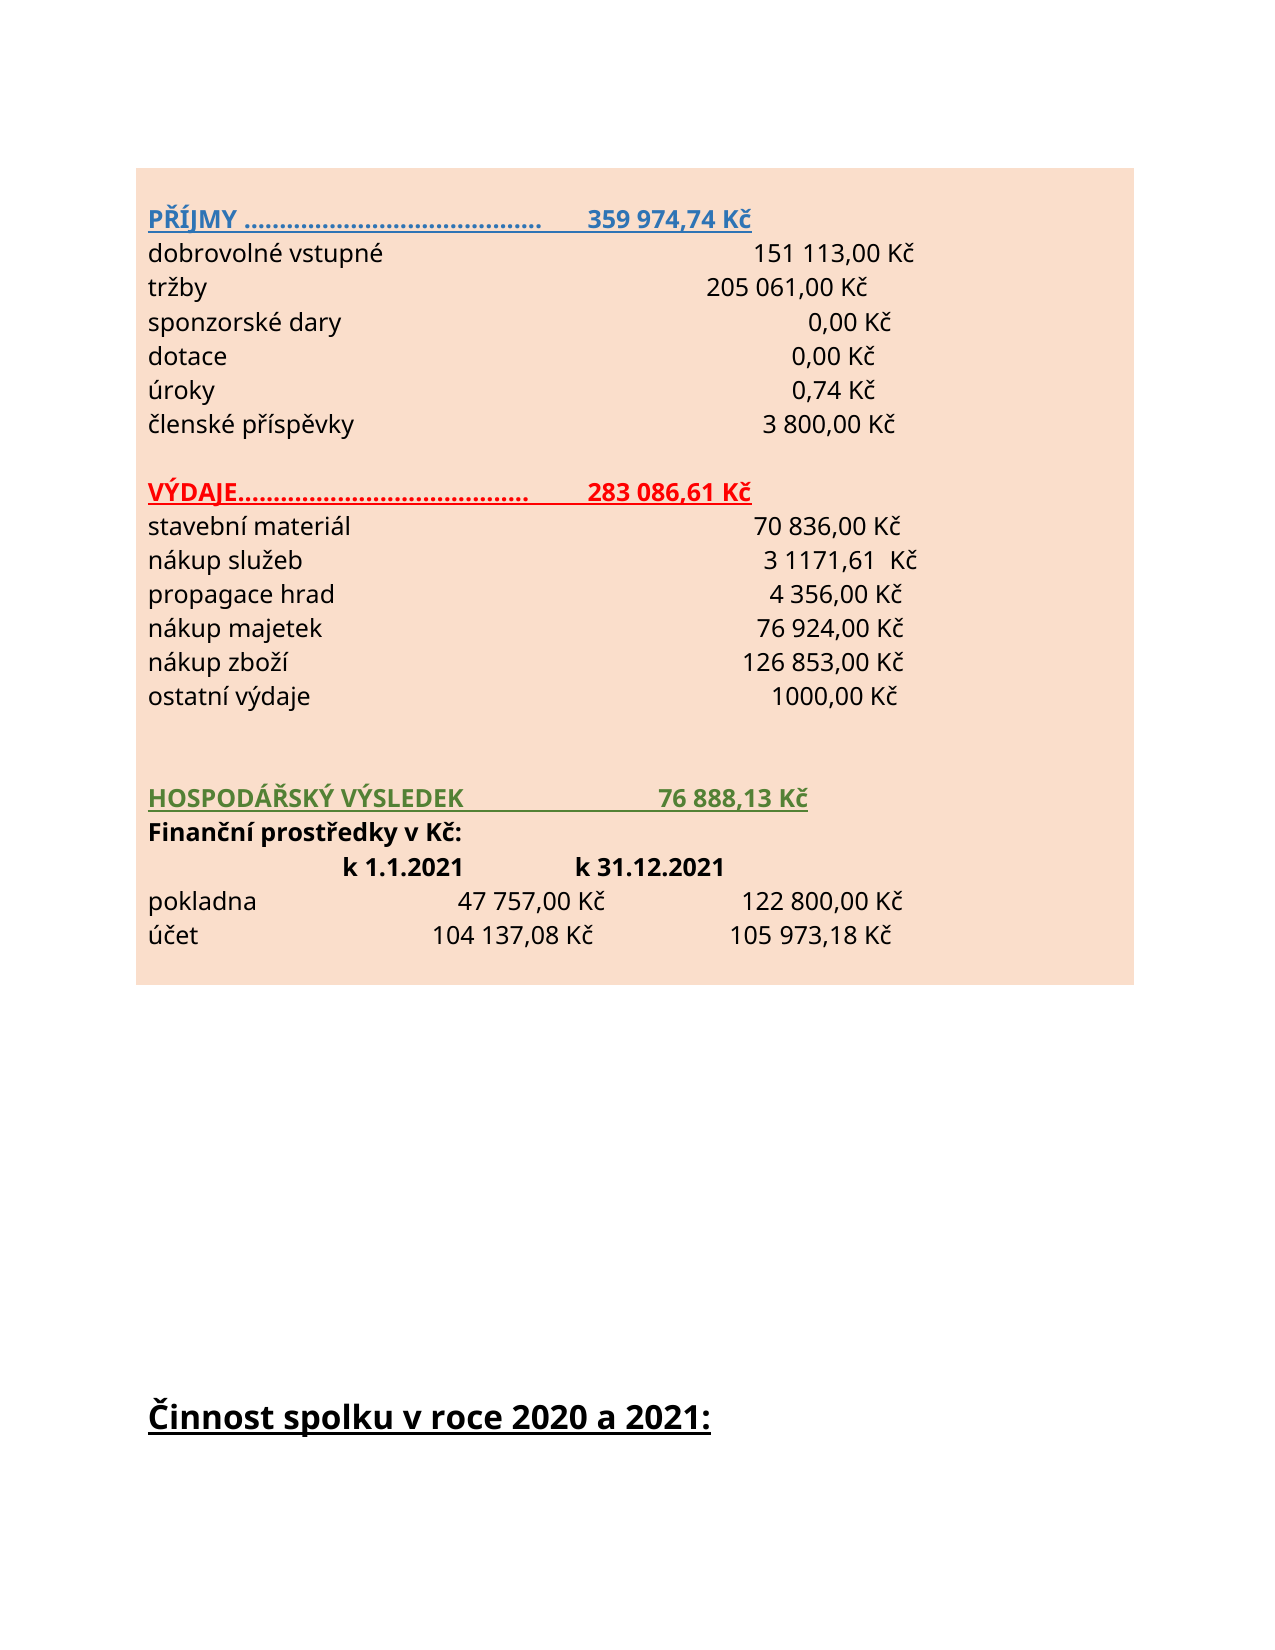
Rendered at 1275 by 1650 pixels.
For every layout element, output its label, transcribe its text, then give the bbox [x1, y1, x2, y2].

table_header PŘÍJMY .......................................... 359 974,74 Kč dobrovolné vstupné 151 113,00 Kč tržby 205 061,00 Kč sponzorské dary 0,00 Kč dotace 0,00 Kč úroky 0,74 Kč členské příspěvky 3 800,00 Kč VÝDAJE......................................... 283 086,61 Kč stavební materiál 70 836,00 Kč nákup služeb 3 1171,61 Kč propagace hrad 4 356,00 Kč nákup majetek 76 924,00 Kč nákup zboží 126 853,00 Kč ostatní výdaje 1000,00 Kč HOSPODÁŘSKÝ VÝSLEDEK 76 888,13 Kč Finanční prostředky v Kč: k 1.1.2021 k 31.12.2021 pokladna 47 757,00 Kč 122 800,00 Kč účet 104 137,08 Kč 105 973,18 Kč [136, 168, 1134, 985]
text Činnost spolku v roce 2020 a 2021: [148, 1394, 1127, 1439]
